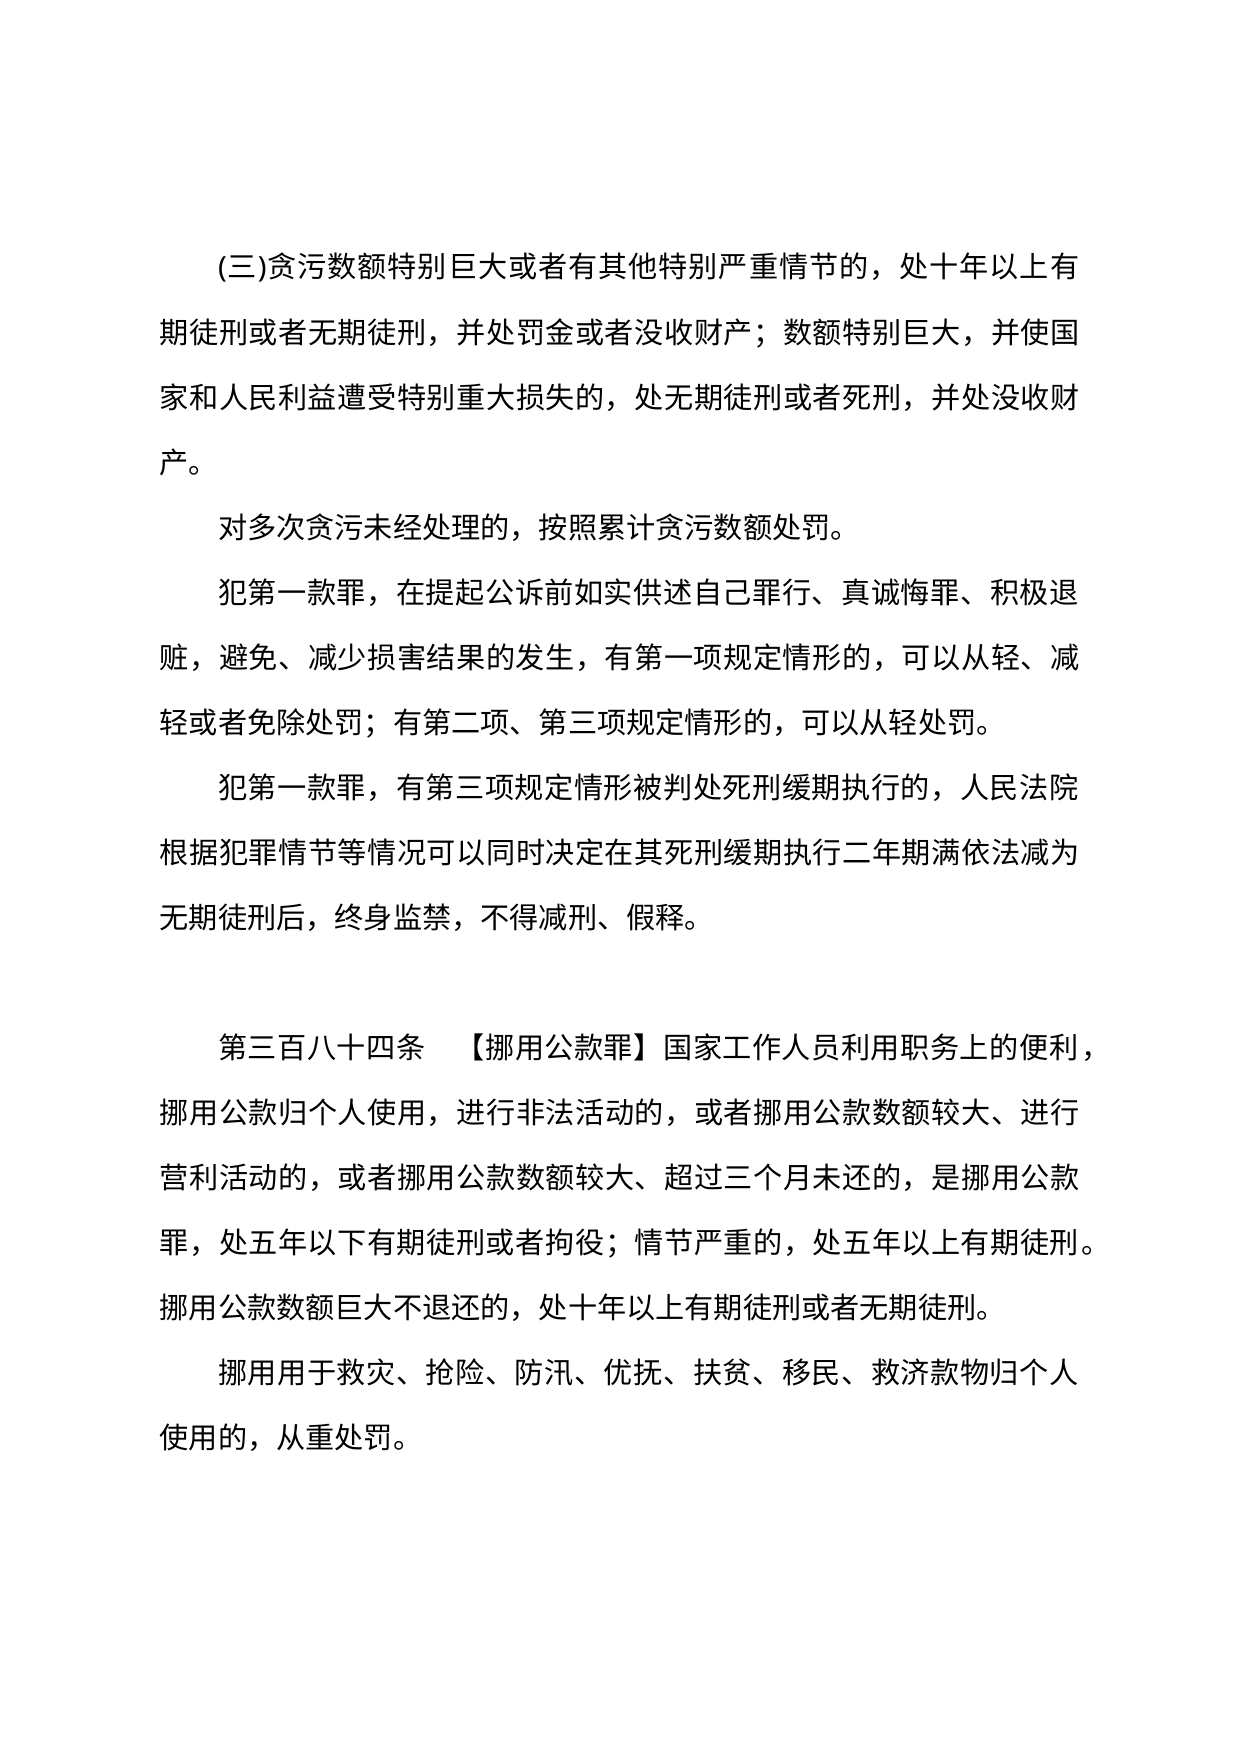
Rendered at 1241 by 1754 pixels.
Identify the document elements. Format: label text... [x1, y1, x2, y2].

text 犯第一款罪，在提起公诉前如实供述自己罪行、真诚悔罪、积极退赃，避免、减少损害结果的发生，有第一项规定情形的，可以从轻、减轻或者免除处罚；有第二项、第三项规定情形的，可以从轻处罚。 [159, 558, 1081, 753]
text 第三百八十四条 【挪用公款罪】国家工作人员利用职务上的便利，挪用公款归个人使用，进行非法活动的，或者挪用公款数额较大、进行营利活动的，或者挪用公款数额较大、超过三个月未还的，是挪用公款罪，处五年以下有期徒刑或者拘役；情节严重的，处五年以上有期徒刑。挪用公款数额巨大不退还的，处十年以上有期徒刑或者无期徒刑。 [159, 1013, 1081, 1338]
text 对多次贪污未经处理的，按照累计贪污数额处罚。 [159, 493, 1081, 558]
text 犯第一款罪，有第三项规定情形被判处死刑缓期执行的，人民法院根据犯罪情节等情况可以同时决定在其死刑缓期执行二年期满依法减为无期徒刑后，终身监禁，不得减刑、假释。 [159, 753, 1081, 948]
text 挪用用于救灾、抢险、防汛、优抚、扶贫、移民、救济款物归个人使用的，从重处罚。 [159, 1338, 1081, 1468]
text (三)贪污数额特别巨大或者有其他特别严重情节的，处十年以上有期徒刑或者无期徒刑，并处罚金或者没收财产；数额特别巨大，并使国家和人民利益遭受特别重大损失的，处无期徒刑或者死刑，并处没收财产。 [159, 233, 1081, 493]
